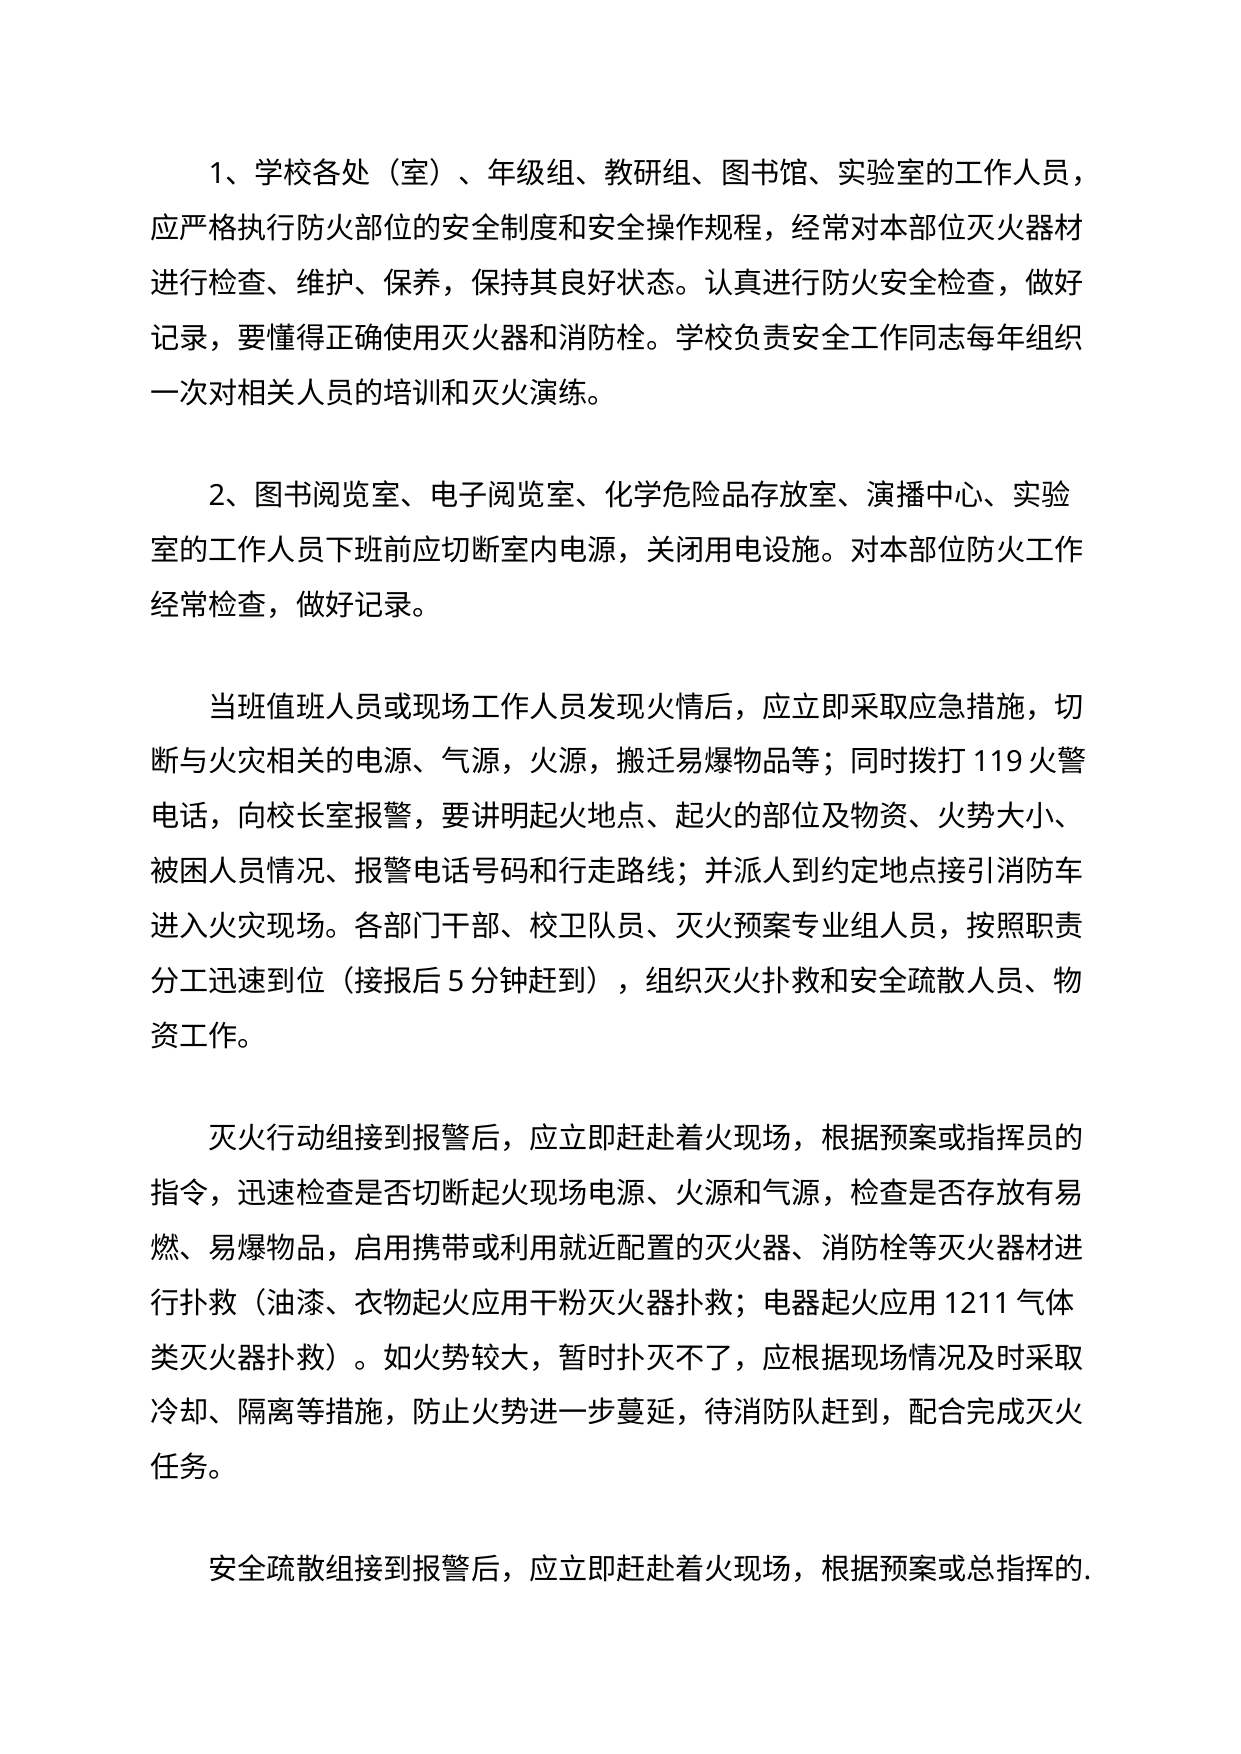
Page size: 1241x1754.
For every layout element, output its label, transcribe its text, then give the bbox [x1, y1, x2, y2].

text 当班值班人员或现场工作人员发现火情后，应立即采取应急措施，切断与火灾相关的电源、气源，火源，搬迁易爆物品等；同时拨打119火警电话，向校长室报警，要讲明起火地点、起火的部位及物资、火势大小、被困人员情况、报警电话号码和行走路线；并派人到约定地点接引消防车进入火灾现场。各部门干部、校卫队员、灭火预案专业组人员，按照职责分工迅速到位（接报后5分钟赶到），组织灭火扑救和安全疏散人员、物资工作。 [150, 683, 1090, 1055]
text 2、图书阅览室、电子阅览室、化学危险品存放室、演播中心、实验室的工作人员下班前应切断室内电源，关闭用电设施。对本部位防火工作经常检查，做好记录。 [150, 471, 1090, 624]
text 1、学校各处（室）、年级组、教研组、图书馆、实验室的工作人员，应严格执行防火部位的安全制度和安全操作规程，经常对本部位灭火器材进行检查、维护、保养，保持其良好状态。认真进行防火安全检查，做好记录，要懂得正确使用灭火器和消防栓。学校负责安全工作同志每年组织一次对相关人员的培训和灭火演练。 [150, 150, 1090, 412]
text 灭火行动组接到报警后，应立即赶赴着火现场，根据预案或指挥员的指令，迅速检查是否切断起火现场电源、火源和气源，检查是否存放有易燃、易爆物品，启用携带或利用就近配置的灭火器、消防栓等灭火器材进行扑救（油漆、衣物起火应用干粉灭火器扑救；电器起火应用1211气体类灭火器扑救）。如火势较大，暂时扑灭不了，应根据现场情况及时采取冷却、隔离等措施，防止火势进一步蔓延，待消防队赶到，配合完成灭火任务。 [150, 1114, 1090, 1486]
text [150, 1546, 1090, 1588]
